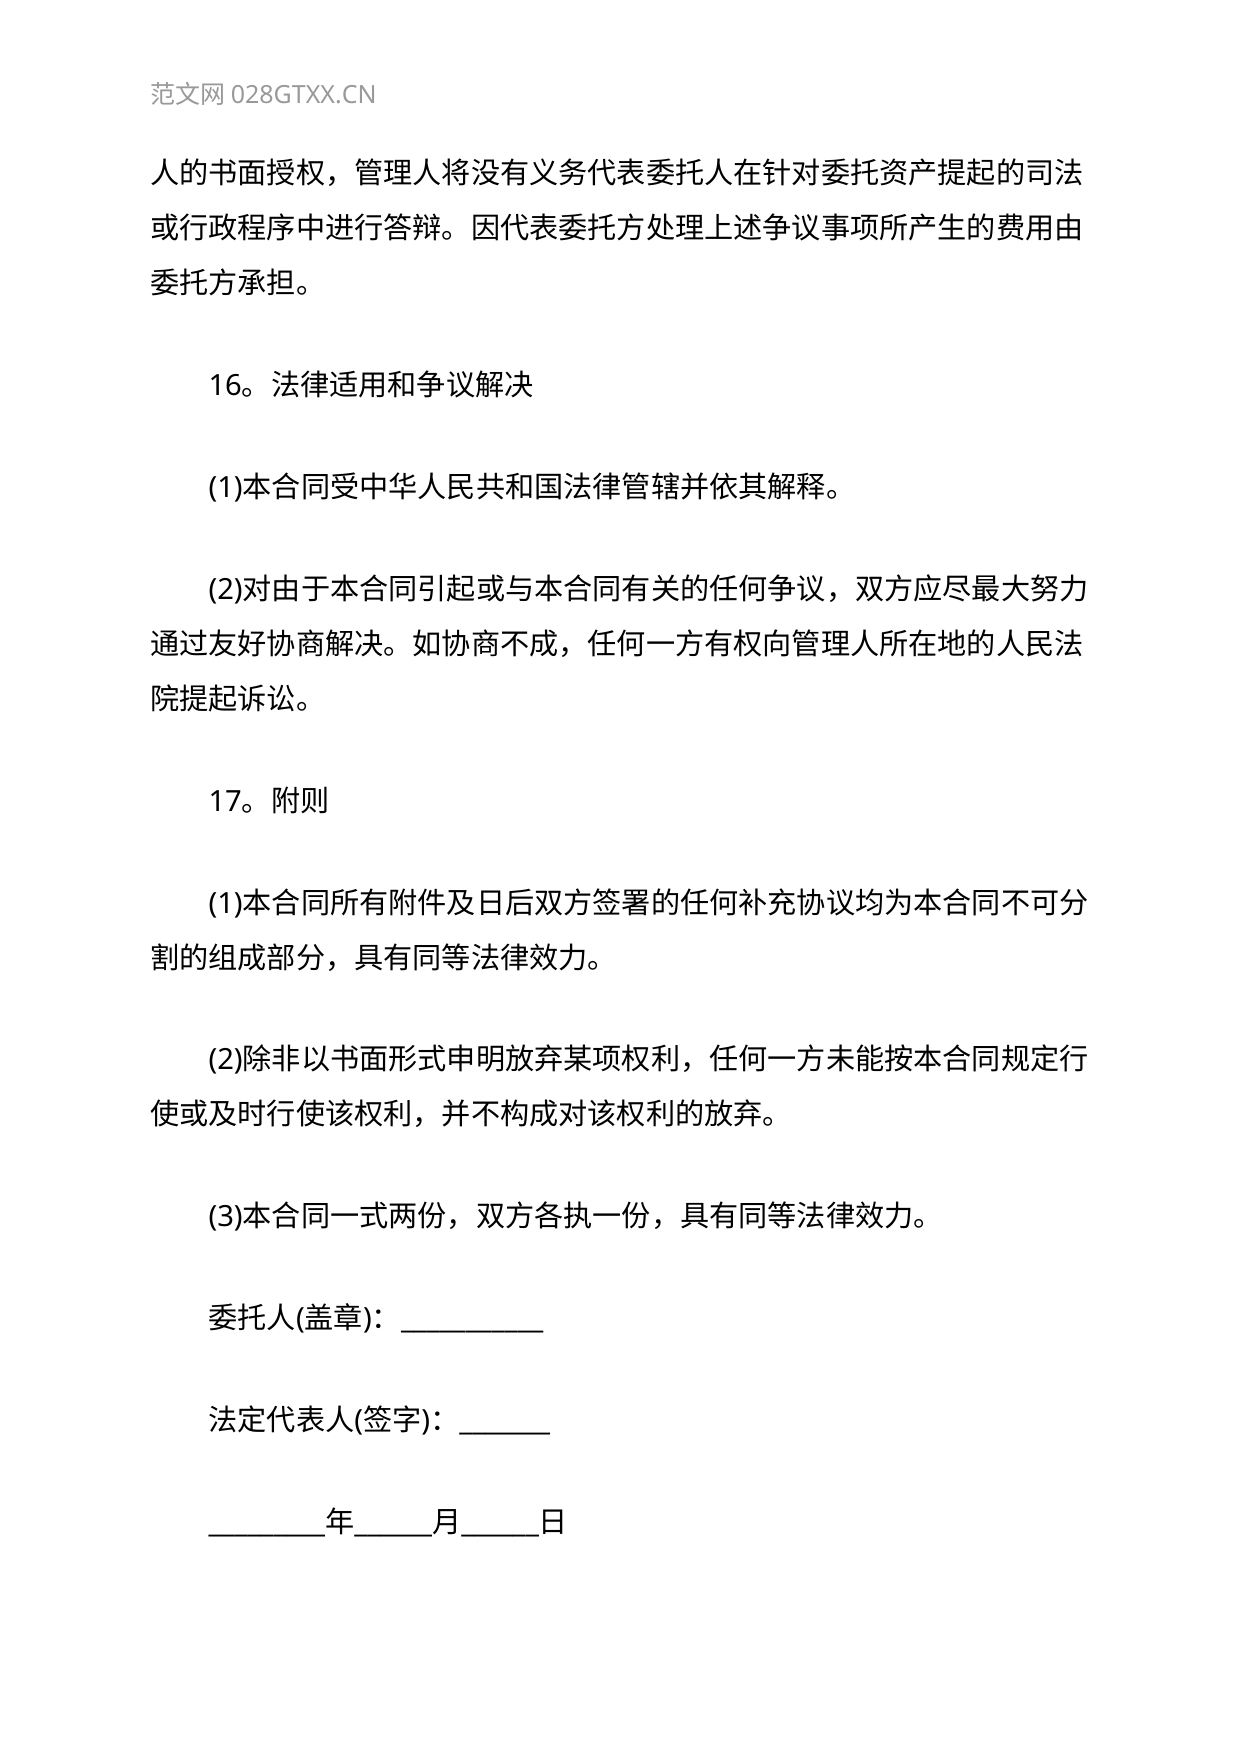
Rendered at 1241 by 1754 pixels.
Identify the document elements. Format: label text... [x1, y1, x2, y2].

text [150, 150, 1090, 302]
text _________年______月______日 [150, 1499, 1090, 1541]
text (1)本合同所有附件及日后双方签署的任何补充协议均为本合同不可分割的组成部分，具有同等法律效力。 [150, 879, 1090, 976]
text 16。法律适用和争议解决 [150, 362, 1090, 404]
text 17。附则 [150, 777, 1090, 819]
text (3)本合同一式两份，双方各执一份，具有同等法律效力。 [150, 1193, 1090, 1235]
text 法定代表人(签字)：_______ [150, 1397, 1090, 1439]
text 委托人(盖章)：___________ [150, 1295, 1090, 1337]
text (2)对由于本合同引起或与本合同有关的任何争议，双方应尽最大努力通过友好协商解决。如协商不成，任何一方有权向管理人所在地的人民法院提起诉讼。 [150, 566, 1090, 718]
text (1)本合同受中华人民共和国法律管辖并依其解释。 [150, 463, 1090, 506]
text (2)除非以书面形式申明放弃某项权利，任何一方未能按本合同规定行使或及时行使该权利，并不构成对该权利的放弃。 [150, 1036, 1090, 1133]
